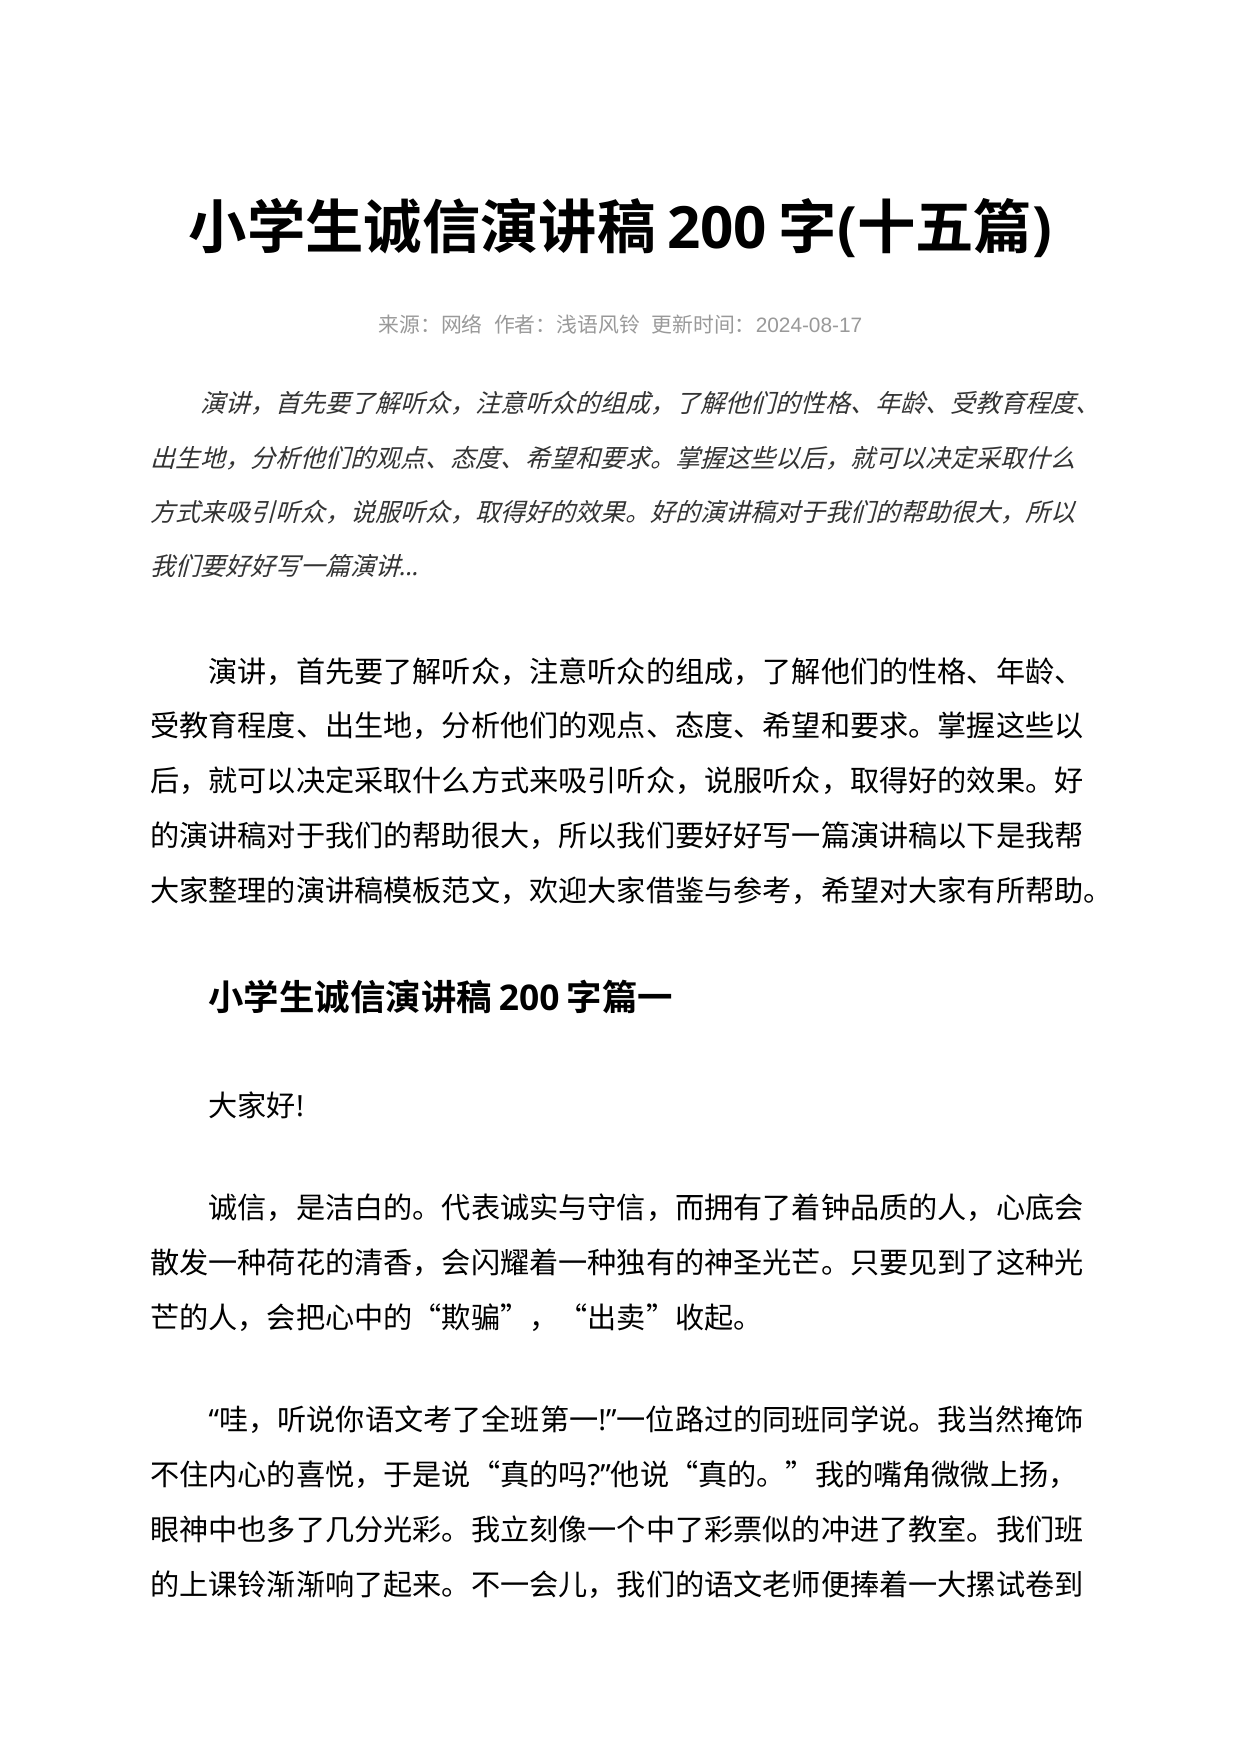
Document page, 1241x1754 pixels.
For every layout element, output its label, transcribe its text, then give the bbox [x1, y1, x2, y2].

text 演讲，首先要了解听众，注意听众的组成，了解他们的性格、年龄、受教育程度、出生地，分析他们的观点、态度、希望和要求。掌握这些以后，就可以决定采取什么方式来吸引听众，说服听众，取得好的效果。好的演讲稿对于我们的帮助很大，所以我们要好好写一篇演讲稿以下是我帮大家整理的演讲稿模板范文，欢迎大家借鉴与参考，希望对大家有所帮助。 [150, 648, 1090, 910]
text 小学生诚信演讲稿200字篇一 [150, 969, 1090, 1021]
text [150, 1397, 1090, 1604]
text 大家好! [150, 1083, 1090, 1125]
text 诚信，是洁白的。代表诚实与守信，而拥有了着钟品质的人，心底会散发一种荷花的清香，会闪耀着一种独有的神圣光芒。只要见到了这种光芒的人，会把心中的“欺骗”，“出卖”收起。 [150, 1185, 1090, 1337]
text 演讲，首先要了解听众，注意听众的组成，了解他们的性格、年龄、受教育程度、出生地，分析他们的观点、态度、希望和要求。掌握这些以后，就可以决定采取什么方式来吸引听众，说服听众，取得好的效果。好的演讲稿对于我们的帮助很大，所以我们要好好写一篇演讲... [150, 384, 1090, 583]
text 来源：网络 作者：浅语风铃 更新时间：2024-08-17 [150, 313, 1090, 337]
subtitle 小学生诚信演讲稿200字(十五篇) [150, 181, 1090, 266]
